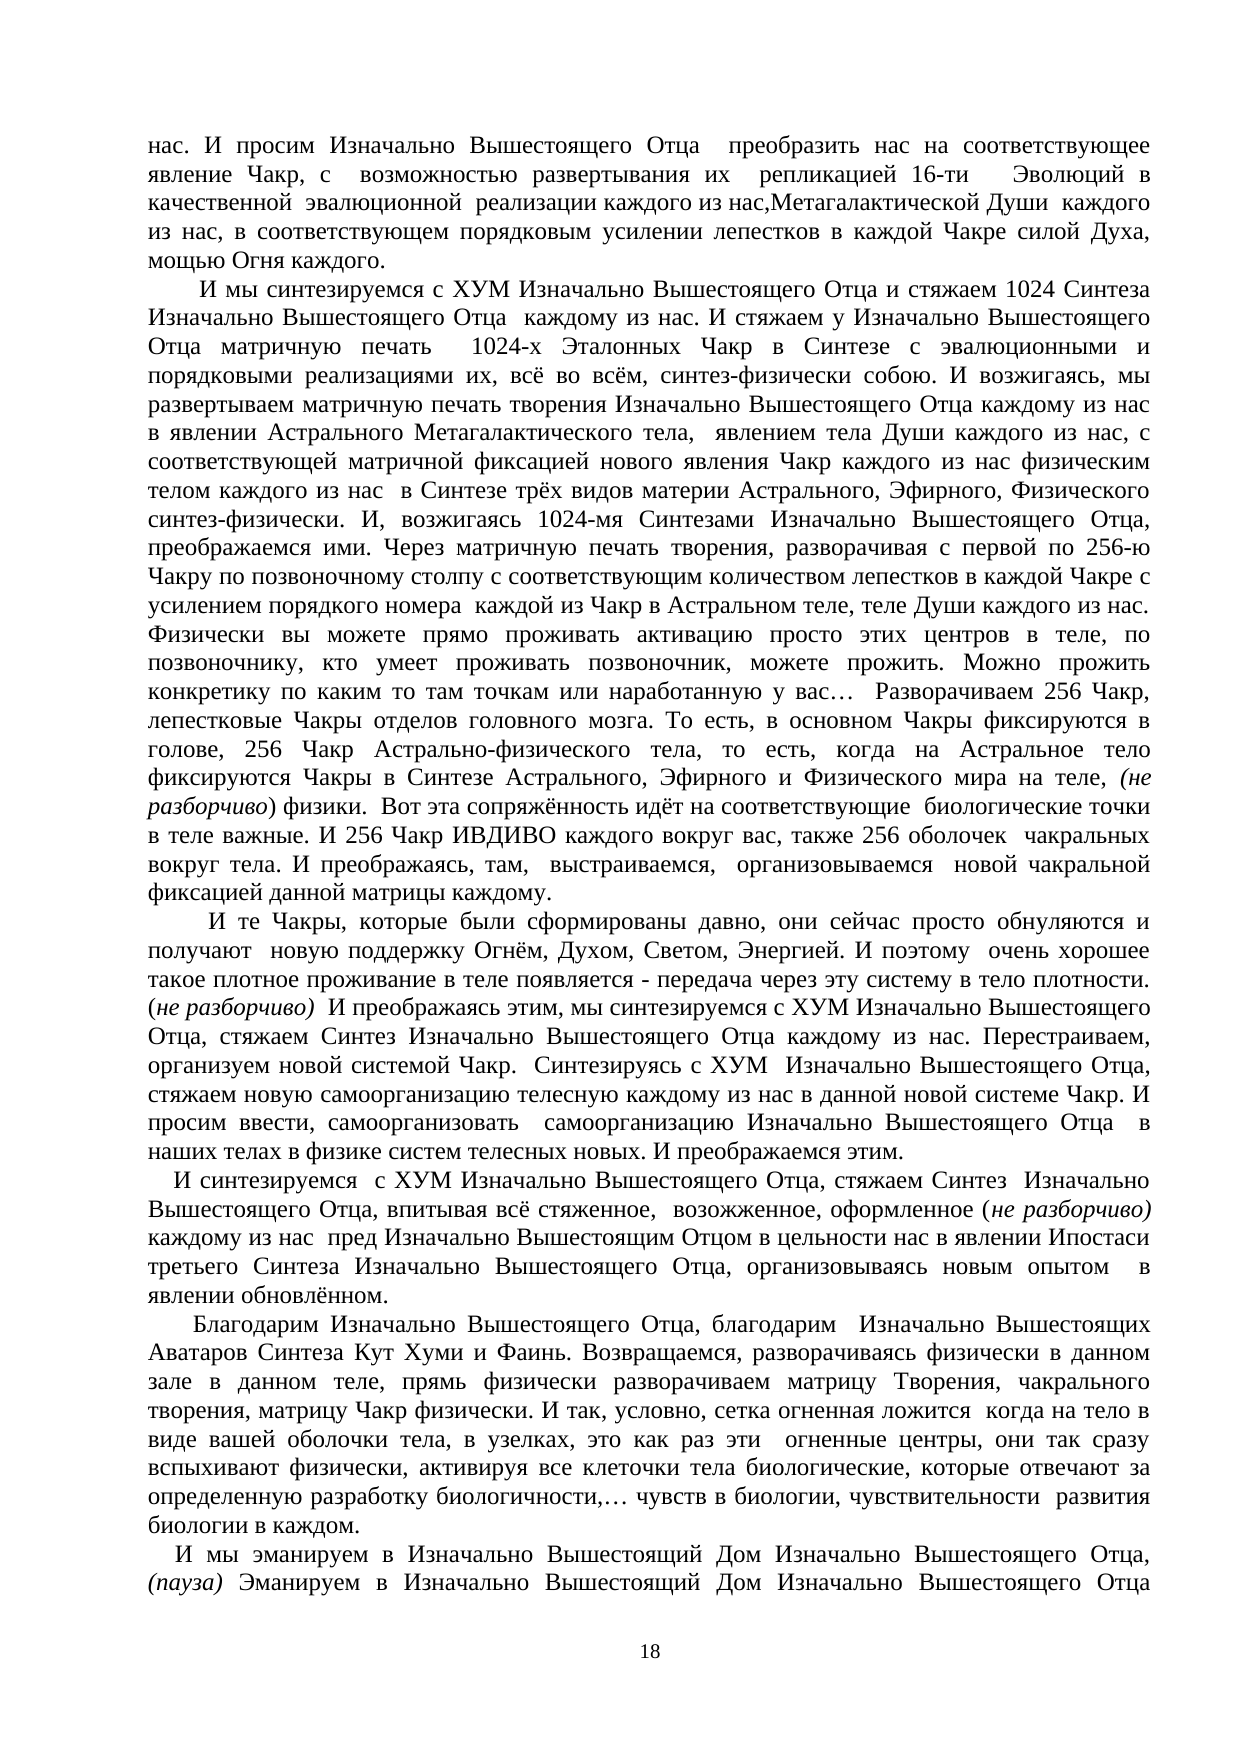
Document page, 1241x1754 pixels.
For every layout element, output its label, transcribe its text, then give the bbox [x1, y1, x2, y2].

text Благодарим Изначально Вышестоящего Отца, благодарим Изначально Вышестоящих Аватаров Синтеза Кут Хуми и Фаинь. Возвращаемся, разворачиваясь физически в данном зале в данном теле, прямь физически разворачиваем матрицу Творения, чакрального творения, матрицу Чакр физически. И так, условно, сетка огненная ложится когда на тело в виде вашей оболочки тела, в узелках, это как раз эти огненные центры, они так сразу вспыхивают физически, активируя все клеточки тела биологические, которые отвечают за определенную разработку биологичности,… чувств в биологии, чувствительности развития биологии в каждом. [148, 1309, 1152, 1539]
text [148, 1539, 1152, 1596]
text И синтезируемся с ХУМ Изначально Вышестоящего Отца, стяжаем Синтез Изначально Вышестоящего Отца, впитывая всё стяженное, возожженное, оформленное (не разборчиво) каждому из нас пред Изначально Вышестоящим Отцом в цельности нас в явлении Ипостаси третьего Синтеза Изначально Вышестоящего Отца, организовываясь новым опытом в явлении обновлённом. [148, 1165, 1152, 1309]
text И те Чакры, которые были сформированы давно, они сейчас просто обнуляются и получают новую поддержку Огнём, Духом, Светом, Энергией. И поэтому очень хорошее такое плотное проживание в теле появляется - передача через эту систему в тело плотности.(не разборчиво) И преображаясь этим, мы синтезируемся с ХУМ Изначально Вышестоящего Отца, стяжаем Синтез Изначально Вышестоящего Отца каждому из нас. Перестраиваем, организуем новой системой Чакр. Синтезируясь с ХУМ Изначально Вышестоящего Отца, стяжаем новую самоорганизацию телесную каждому из нас в данной новой системе Чакр. И просим ввести, самоорганизовать самоорганизацию Изначально Вышестоящего Отца в наших телах в физике систем телесных новых. И преображаемся этим. [148, 906, 1152, 1165]
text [148, 130, 1152, 274]
text И мы синтезируемся с ХУМ Изначально Вышестоящего Отца и стяжаем 1024 Синтеза Изначально Вышестоящего Отца каждому из нас. И стяжаем у Изначально Вышестоящего Отца матричную печать 1024-х Эталонных Чакр в Синтезе с эвалюционными и порядковыми реализациями их, всё во всём, синтез-физически собою. И возжигаясь, мы развертываем матричную печать творения Изначально Вышестоящего Отца каждому из нас в явлении Астрального Метагалактического тела, явлением тела Души каждого из нас, с соответствующей матричной фиксацией нового явления Чакр каждого из нас физическим телом каждого из нас в Синтезе трёх видов материи Астрального, Эфирного, Физического синтез-физически. И, возжигаясь 1024-мя Синтезами Изначально Вышестоящего Отца, преображаемся ими. Через матричную печать творения, разворачивая с первой по 256-ю Чакру по позвоночному столпу с соответствующим количеством лепестков в каждой Чакре с усилением порядкого номера каждой из Чакр в Астральном теле, теле Души каждого из нас. Физически вы можете прямо проживать активацию просто этих центров в теле, по позвоночнику, кто умеет проживать позвоночник, можете прожить. Можно прожить конкретику по каким то там точкам или наработанную у вас… Разворачиваем 256 Чакр, лепестковые Чакры отделов головного мозга. То есть, в основном Чакры фиксируются в голове, 256 Чакр Астрально-физического тела, то есть, когда на Астральное тело фиксируются Чакры в Синтезе Астрального, Эфирного и Физического мира на теле, (не разборчиво) физики. Вот эта сопряжённость идёт на соответствующие биологические точки в теле важные. И 256 Чакр ИВДИВО каждого вокруг вас, также 256 оболочек чакральных вокруг тела. И преображаясь, там, выстраиваемся, организовываемся новой чакральной фиксацией данной матрицы каждому. [148, 274, 1152, 906]
